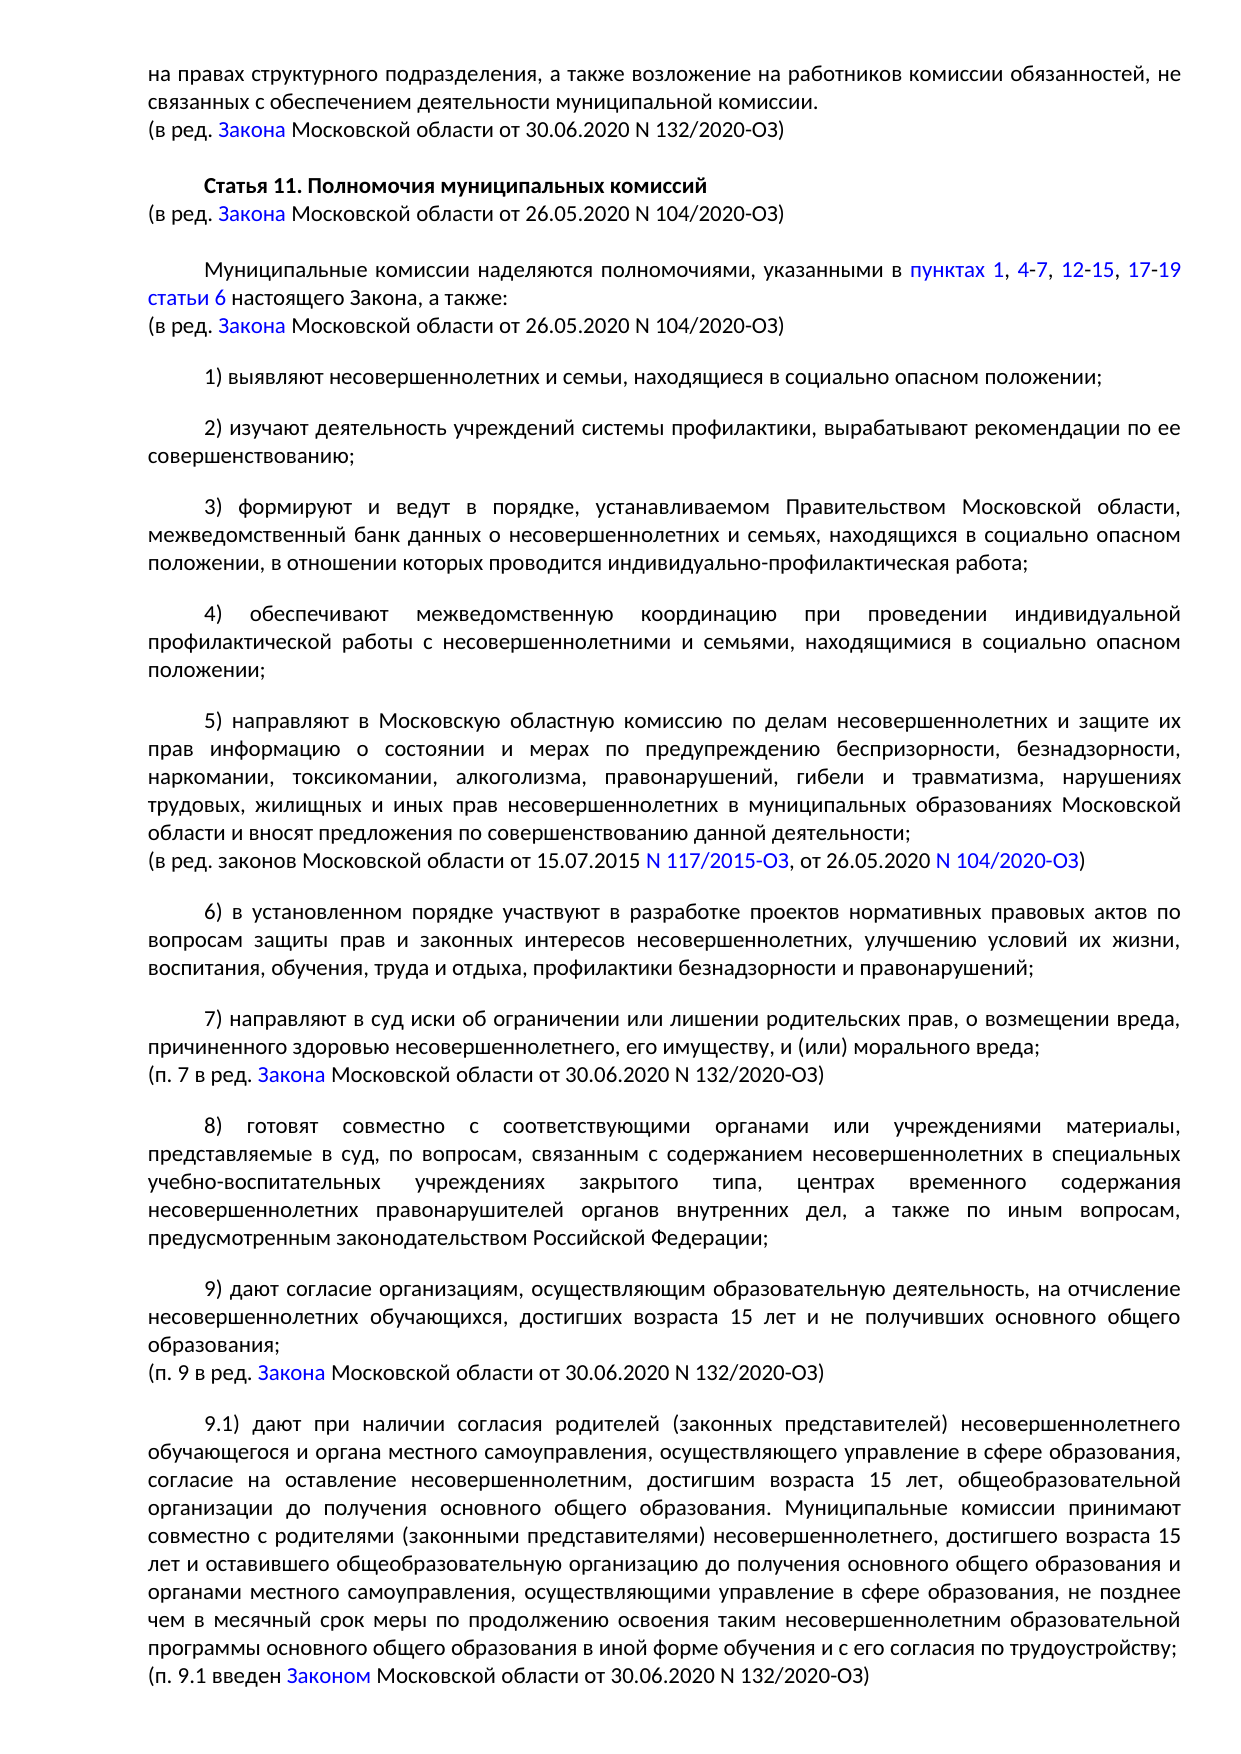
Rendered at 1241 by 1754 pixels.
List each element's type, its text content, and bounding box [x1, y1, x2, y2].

text 8) готовят совместно с соответствующими органами или учреждениями материалы, представляемые в суд, по вопросам, связанным с содержанием несовершеннолетних в специальных учебно-воспитательных учреждениях закрытого типа, центрах временного содержания несовершеннолетних правонарушителей органов внутренних дел, а также по иным вопросам, предусмотренным законодательством Российской Федерации; [148, 1111, 1181, 1251]
text 2) изучают деятельность учреждений системы профилактики, вырабатывают рекомендации по ее совершенствованию; [148, 413, 1181, 469]
text Муниципальные комиссии наделяются полномочиями, указанными в пунктах 1, 4-7, 12-15, 17-19 статьи 6 настоящего Закона, а также: [148, 255, 1181, 311]
text 4) обеспечивают межведомственную координацию при проведении индивидуальной профилактической работы с несовершеннолетними и семьями, находящимися в социально опасном положении; [148, 599, 1181, 683]
title Статья 11. Полномочия муниципальных комиссий [148, 171, 1181, 199]
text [148, 59, 1181, 115]
text 5) направляют в Московскую областную комиссию по делам несовершеннолетних и защите их прав информацию о состоянии и мерах по предупреждению беспризорности, безнадзорности, наркомании, токсикомании, алкоголизма, правонарушений, гибели и травматизма, нарушениях трудовых, жилищных и иных прав несовершеннолетних в муниципальных образованиях Московской области и вносят предложения по совершенствованию данной деятельности; [148, 706, 1181, 846]
text 6) в установленном порядке участвуют в разработке проектов нормативных правовых актов по вопросам защиты прав и законных интересов несовершеннолетних, улучшению условий их жизни, воспитания, обучения, труда и отдыха, профилактики безнадзорности и правонарушений; [148, 897, 1181, 981]
text 9) дают согласие организациям, осуществляющим образовательную деятельность, на отчисление несовершеннолетних обучающихся, достигших возраста 15 лет и не получивших основного общего образования; [148, 1274, 1181, 1358]
text 1) выявляют несовершеннолетних и семьи, находящиеся в социально опасном положении; [148, 362, 1181, 390]
text (п. 7 в ред. Закона Московской области от 30.06.2020 N 132/2020-ОЗ) [148, 1060, 1181, 1088]
text (в ред. Закона Московской области от 30.06.2020 N 132/2020-ОЗ) [148, 115, 1181, 143]
text (п. 9 в ред. Закона Московской области от 30.06.2020 N 132/2020-ОЗ) [148, 1358, 1181, 1386]
text 3) формируют и ведут в порядке, устанавливаемом Правительством Московской области, межведомственный банк данных о несовершеннолетних и семьях, находящихся в социально опасном положении, в отношении которых проводится индивидуально-профилактическая работа; [148, 492, 1181, 576]
text (в ред. законов Московской области от 15.07.2015 N 117/2015-ОЗ, от 26.05.2020 N 104/2020-ОЗ) [148, 846, 1181, 874]
text (в ред. Закона Московской области от 26.05.2020 N 104/2020-ОЗ) [148, 311, 1181, 339]
text 7) направляют в суд иски об ограничении или лишении родительских прав, о возмещении вреда, причиненного здоровью несовершеннолетнего, его имуществу, и (или) морального вреда; [148, 1004, 1181, 1060]
text (в ред. Закона Московской области от 26.05.2020 N 104/2020-ОЗ) [148, 199, 1181, 227]
text (п. 9.1 введен Законом Московской области от 30.06.2020 N 132/2020-ОЗ) [148, 1661, 1181, 1689]
text 9.1) дают при наличии согласия родителей (законных представителей) несовершеннолетнего обучающегося и органа местного самоуправления, осуществляющего управление в сфере образования, согласие на оставление несовершеннолетним, достигшим возраста 15 лет, общеобразовательной организации до получения основного общего образования. Муниципальные комиссии принимают совместно с родителями (законными представителями) несовершеннолетнего, достигшего возраста 15 лет и оставившего общеобразовательную организацию до получения основного общего образования и органами местного самоуправления, осуществляющими управление в сфере образования, не позднее чем в месячный срок меры по продолжению освоения таким несовершеннолетним образовательной программы основного общего образования в иной форме обучения и с его согласия по трудоустройству; [148, 1409, 1181, 1661]
